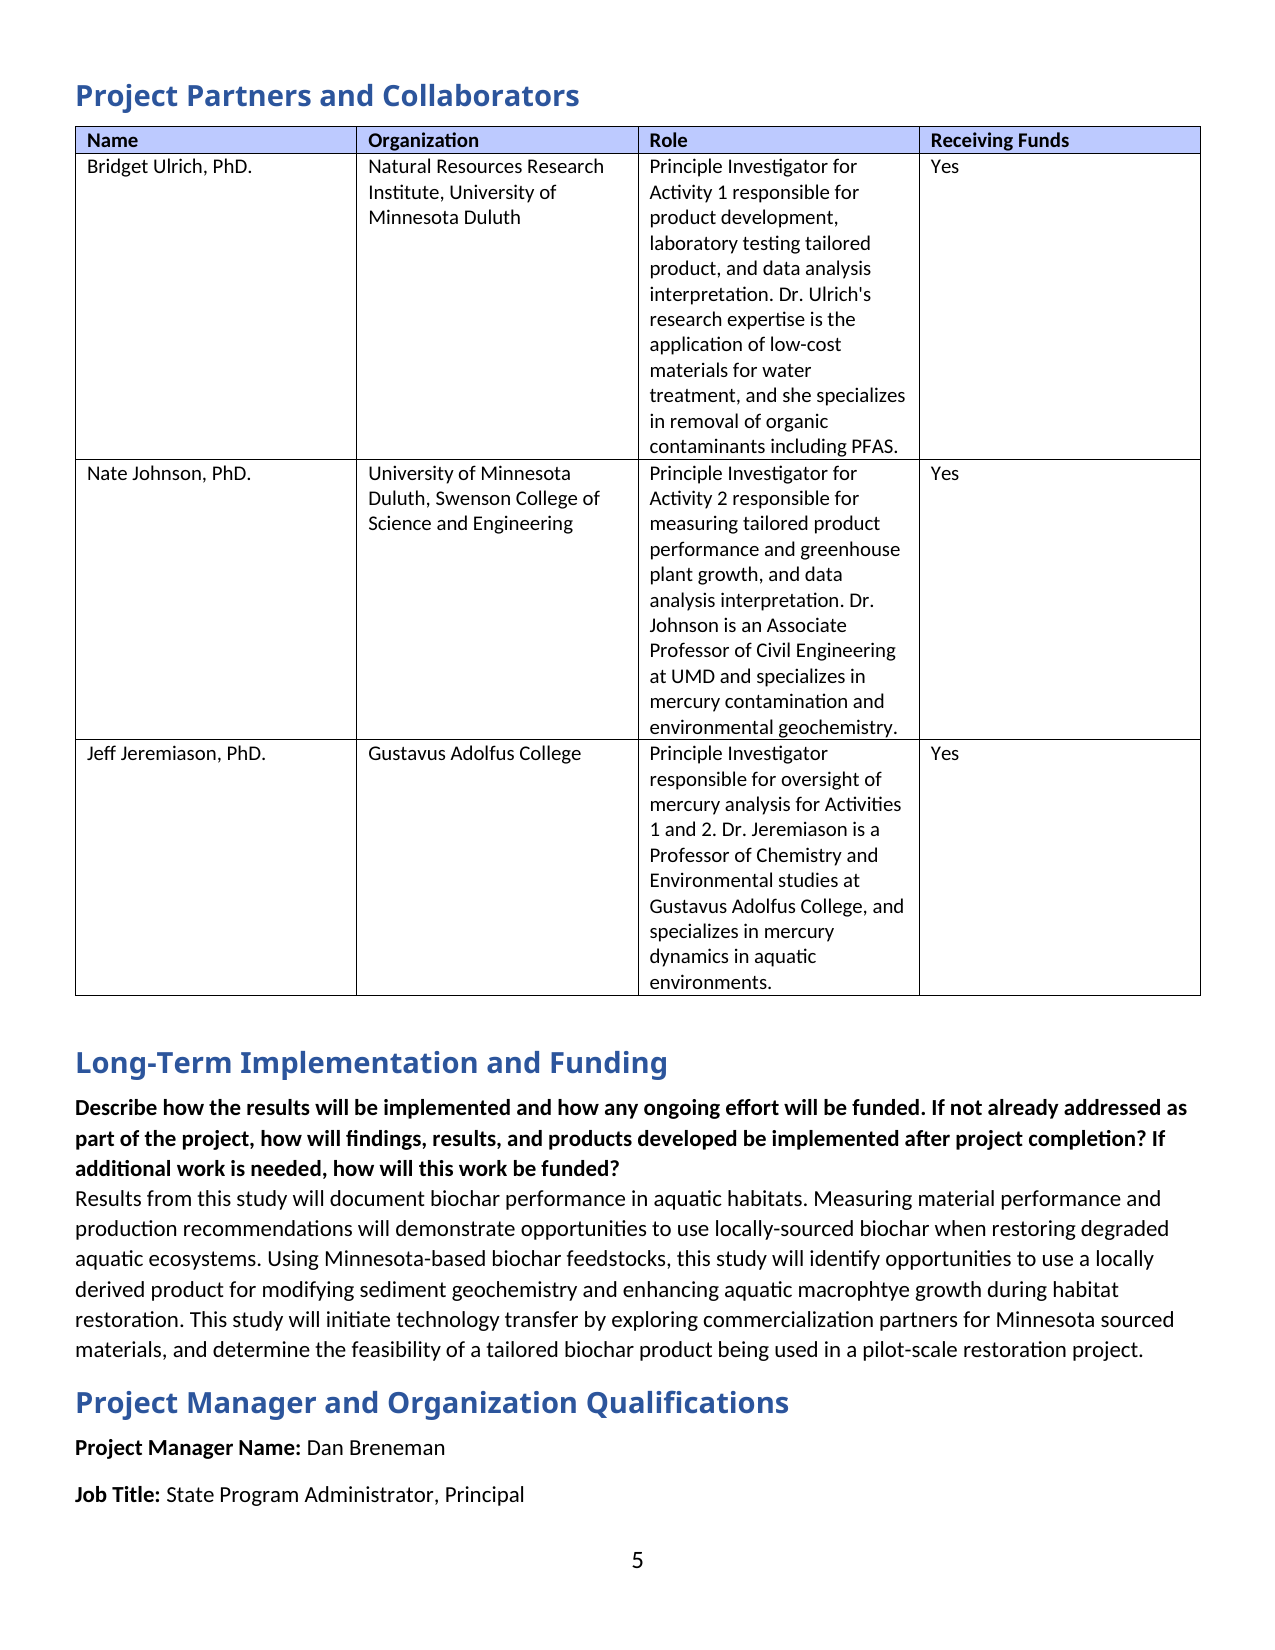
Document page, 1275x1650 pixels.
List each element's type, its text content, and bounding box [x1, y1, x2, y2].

table_header Organization [357, 127, 638, 153]
table_header Receiving Funds [920, 127, 1200, 153]
subtitle Long-Term Implementation and Funding [75, 1042, 1200, 1082]
table_cell Yes [920, 740, 1200, 994]
table_cell Gustavus Adolfus College [357, 740, 638, 994]
table_cell Principle Investigator for Activity 1 responsible for product development, laboratory testing tailored product, and data analysis interpretation. Dr. Ulrich's research expertise is the application of low-cost materials for water treatment, and she specializes in removal of organic contaminants including PFAS. [639, 154, 919, 459]
subtitle Project Partners and Collaborators [75, 75, 1200, 115]
table_cell University of Minnesota Duluth, Swenson College of Science and Engineering [357, 460, 638, 739]
table_cell Bridget Ulrich, PhD. [76, 154, 356, 459]
text Describe how the results will be implemented and how any ongoing effort will be funded. If not already addressed as part of the project, how will findings, results, and products developed be implemented after project completion? If additional work is needed, how will this work be funded? Results from this study will document biochar performance in aquatic habitats. Measuring material performance and production recommendations will demonstrate opportunities to use locally-sourced biochar when restoring degraded aquatic ecosystems. Using Minnesota-based biochar feedstocks, this study will identify opportunities to use a locally derived product for modifying sediment geochemistry and enhancing aquatic macrophtye growth during habitat restoration. This study will initiate technology transfer by exploring commercialization partners for Minnesota sourced materials, and determine the feasibility of a tailored biochar product being used in a pilot-scale restoration project. [75, 1093, 1200, 1363]
table_cell Natural Resources Research Institute, University of Minnesota Duluth [357, 154, 638, 459]
table_header Name [76, 127, 356, 153]
table_header Role [639, 127, 919, 153]
text Project Manager Name: Dan Breneman [75, 1433, 1200, 1461]
table_cell Nate Johnson, PhD. [76, 460, 356, 739]
text Job Title: State Program Administrator, Principal [75, 1480, 1200, 1508]
subtitle Project Manager and Organization Qualifications [75, 1382, 1200, 1422]
table_cell Principle Investigator responsible for oversight of mercury analysis for Activities 1 and 2. Dr. Jeremiason is a Professor of Chemistry and Environmental studies at Gustavus Adolfus College, and specializes in mercury dynamics in aquatic environments. [639, 740, 919, 994]
table_cell Yes [920, 460, 1200, 739]
table_cell Principle Investigator for Activity 2 responsible for measuring tailored product performance and greenhouse plant growth, and data analysis interpretation. Dr. Johnson is an Associate Professor of Civil Engineering at UMD and specializes in mercury contamination and environmental geochemistry. [639, 460, 919, 739]
table_cell Jeff Jeremiason, PhD. [76, 740, 356, 994]
table_cell Yes [920, 154, 1200, 459]
